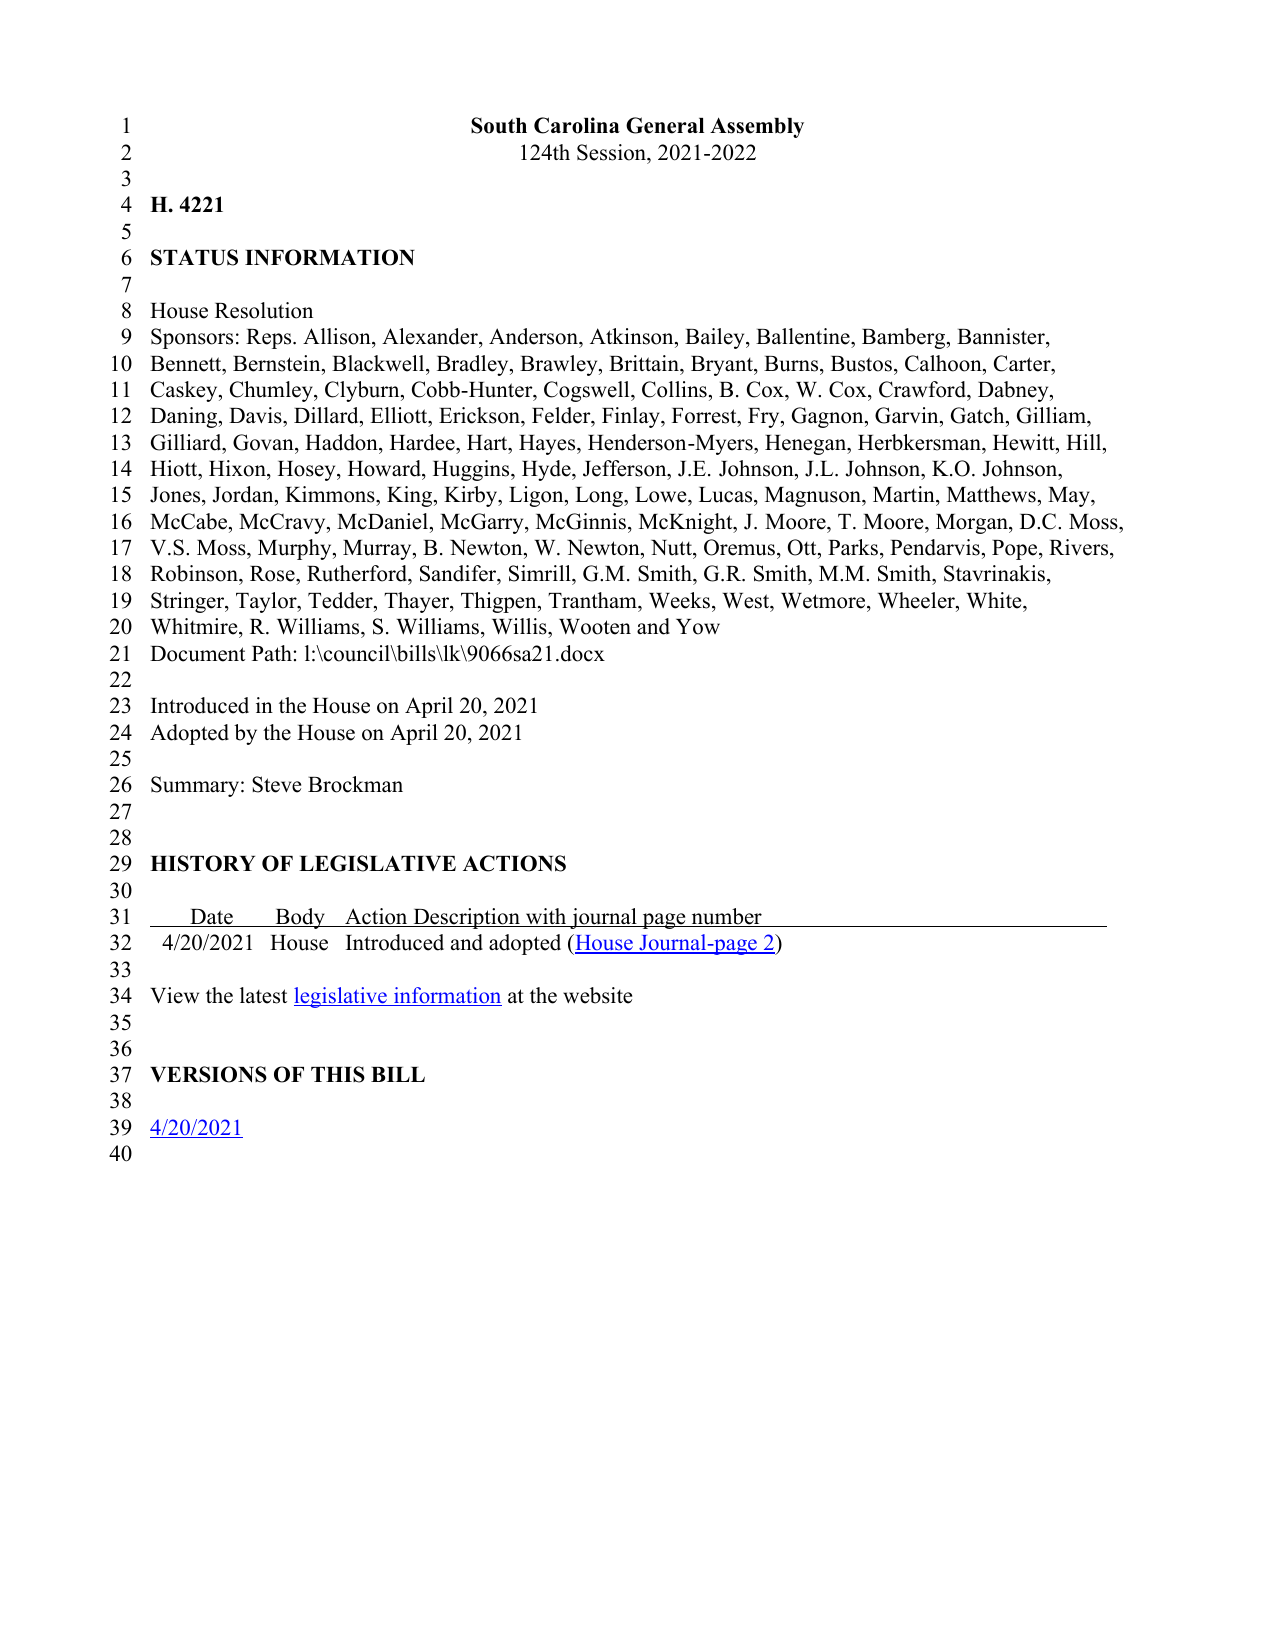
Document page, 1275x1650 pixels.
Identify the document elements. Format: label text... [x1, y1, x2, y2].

text Summary: Steve Brockman [150, 771, 1125, 798]
text Adopted by the House on April 20, 2021 [150, 719, 1125, 745]
text STATUS INFORMATION [150, 244, 1125, 271]
text South Carolina General Assembly [150, 112, 1125, 139]
text Document Path: l:\council\bills\lk\9066sa21.docx [150, 639, 1125, 666]
text H. 4221 [150, 192, 1125, 218]
text Introduced in the House on April 20, 2021 [150, 692, 1125, 719]
text HISTORY OF LEGISLATIVE ACTIONS [150, 850, 1125, 877]
text VERSIONS OF THIS BILL [150, 1061, 1125, 1088]
text Date Body Action Description with journal page number [150, 903, 1125, 929]
text House Resolution [150, 297, 1125, 323]
text 4/20/2021 House Introduced and adopted (House Journal-page 2) [150, 929, 1125, 956]
text View the latest legislative information at the website [150, 982, 1125, 1008]
text Sponsors: Reps. Allison, Alexander, Anderson, Atkinson, Bailey, Ballentine, Bamberg, Bannister, Bennett, Bernstein, Blackwell, Bradley, Brawley, Brittain, Bryant, Burns, Bustos, Calhoon, Carter, Caskey, Chumley, Clyburn, Cobb-Hunter, Cogswell, Collins, B. Cox, W. Cox, Crawford, Dabney, Daning, Davis, Dillard, Elliott, Erickson, Felder, Finlay, Forrest, Fry, Gagnon, Garvin, Gatch, Gilliam, Gilliard, Govan, Haddon, Hardee, Hart, Hayes, Henderson-Myers, Henegan, Herbkersman, Hewitt, Hill, Hiott, Hixon, Hosey, Howard, Huggins, Hyde, Jefferson, J.E. Johnson, J.L. Johnson, K.O. Johnson, Jones, Jordan, Kimmons, King, Kirby, Ligon, Long, Lowe, Lucas, Magnuson, Martin, Matthews, May, McCabe, McCravy, McDaniel, McGarry, McGinnis, McKnight, J. Moore, T. Moore, Morgan, D.C. Moss, V.S. Moss, Murphy, Murray, B. Newton, W. Newton, Nutt, Oremus, Ott, Parks, Pendarvis, Pope, Rivers, Robinson, Rose, Rutherford, Sandifer, Simrill, G.M. Smith, G.R. Smith, M.M. Smith, Stavrinakis, Stringer, Taylor, Tedder, Thayer, Thigpen, Trantham, Weeks, West, Wetmore, Wheeler, White, Whitmire, R. Williams, S. Williams, Willis, Wooten and Yow [150, 323, 1125, 639]
text 4/20/2021 [150, 1114, 1125, 1140]
text 124th Session, 2021-2022 [150, 139, 1125, 165]
